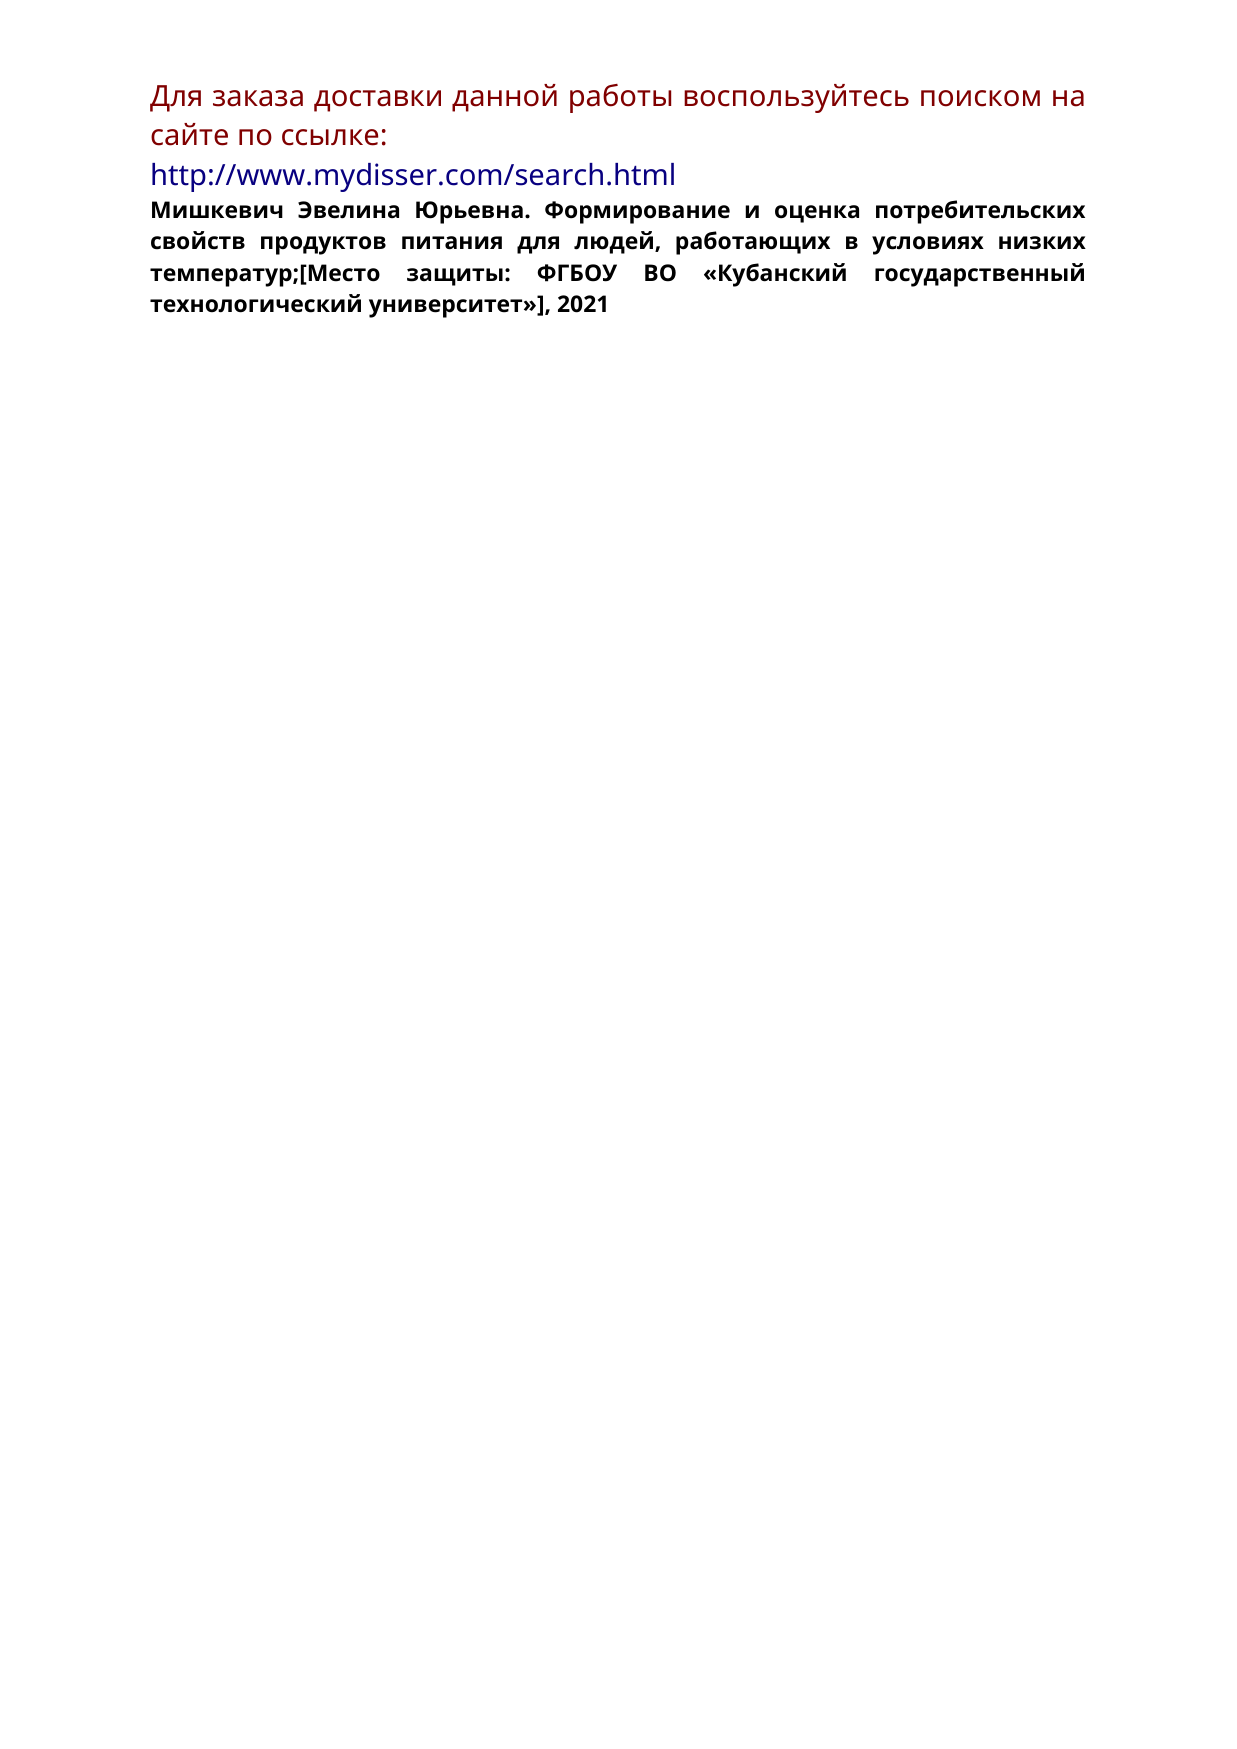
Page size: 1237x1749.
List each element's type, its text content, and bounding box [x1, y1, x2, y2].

text Мишкевич Эвелина Юрьевна. Формирование и оценка потребительских свойств продуктов питания для людей, работающих в условиях низких температур;[Место защиты: ФГБОУ ВО «Кубанский государственный технологический университет»], 2021 [150, 194, 1086, 319]
